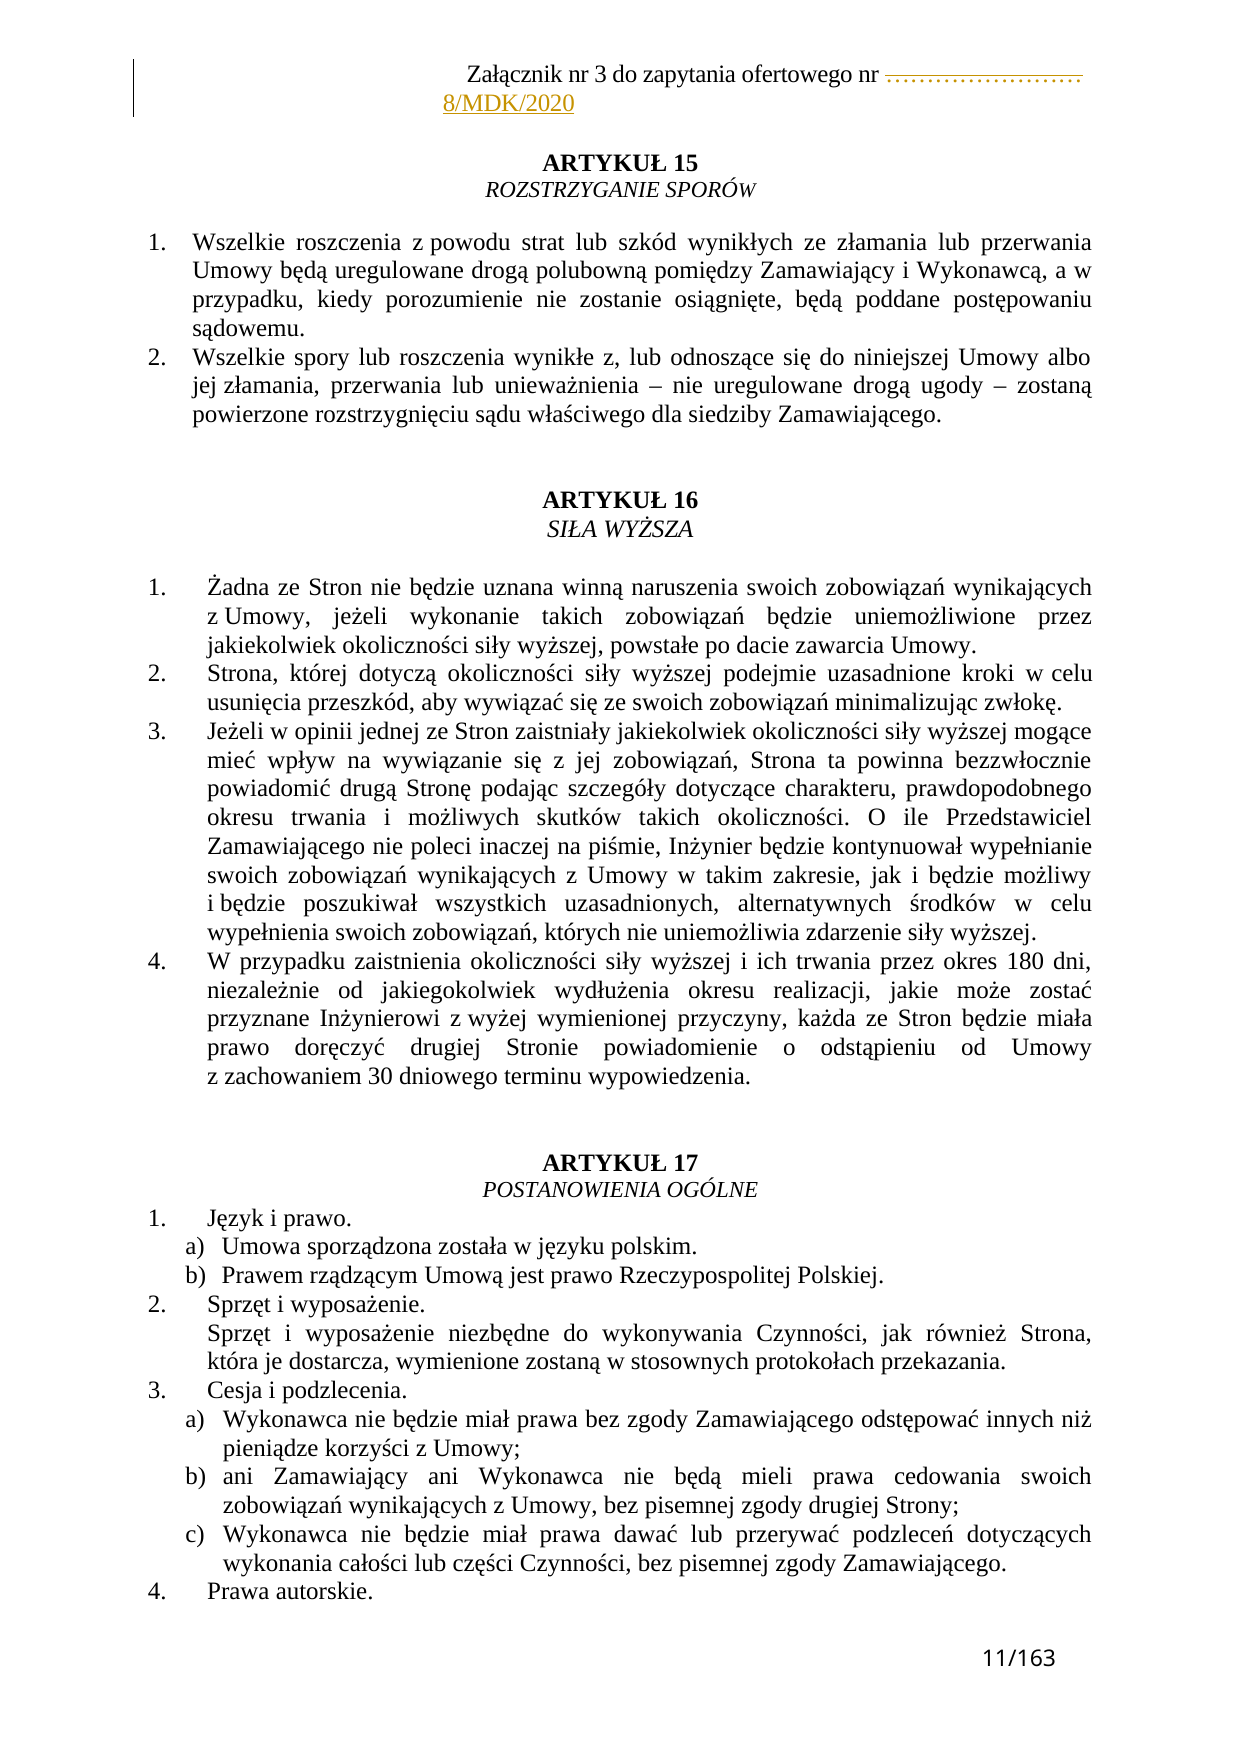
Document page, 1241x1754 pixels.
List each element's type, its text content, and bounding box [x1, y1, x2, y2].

text a) Umowa sporządzona została w języku polskim. [185, 1231, 1093, 1260]
text ARTYKUŁ 17 [148, 1148, 1093, 1176]
list W przypadku zaistnienia okoliczności siły wyższej i ich trwania przez okres 180 dni, niezależnie od jakiegokolwiek wydłużenia okresu realizacji, jakie może zostać przyznane Inżynierowi z wyżej wymienionej przyczyny, każda ze Stron będzie miała prawo doręczyć drugiej Stronie powiadomienie o odstąpieniu od Umowy z zachowaniem 30 dniowego terminu wypowiedzenia. [148, 946, 1093, 1090]
list Prawa autorskie. [148, 1576, 1093, 1605]
text SIŁA WYŻSZA [148, 514, 1093, 543]
list Strona, której dotyczą okoliczności siły wyższej podejmie uzasadnione kroki w celu usunięcia przeszkód, aby wywiązać się ze swoich zobowiązań minimalizując zwłokę. [148, 658, 1093, 716]
text ARTYKUŁ 15 [148, 148, 1093, 176]
list Wszelkie spory lub roszczenia wynikłe z, lub odnoszące się do niniejszej Umowy albo jej złamania, przerwania lub unieważnienia – nie uregulowane drogą ugody – zostaną powierzone rozstrzygnięciu sądu właściwego dla siedziby Zamawiającego. [148, 342, 1093, 428]
text b) Prawem rządzącym Umową jest prawo Rzeczypospolitej Polskiej. [185, 1260, 1093, 1289]
text ROZSTRZYGANIE SPORÓW [148, 176, 1093, 203]
text Sprzęt i wyposażenie niezbędne do wykonywania Czynności, jak również Strona, która je dostarcza, wymienione zostaną w stosownych protokołach przekazania. [207, 1318, 1093, 1375]
text ARTYKUŁ 16 [148, 486, 1093, 514]
list Cesja i podzlecenia. [148, 1375, 1093, 1404]
list Wykonawca nie będzie miał prawa dawać lub przerywać podzleceń dotyczących wykonania całości lub części Czynności, bez pisemnej zgody Zamawiającego. [185, 1519, 1093, 1576]
list Sprzęt i wyposażenie. [148, 1289, 1093, 1318]
list Wykonawca nie będzie miał prawa bez zgody Zamawiającego odstępować innych niż pieniądze korzyści z Umowy; [185, 1404, 1093, 1461]
list ani Zamawiający ani Wykonawca nie będą mieli prawa cedowania swoich zobowiązań wynikających z Umowy, bez pisemnej zgody drugiej Strony; [185, 1461, 1093, 1519]
list Żadna ze Stron nie będzie uznana winną naruszenia swoich zobowiązań wynikających z Umowy, jeżeli wykonanie takich zobowiązań będzie uniemożliwione przez jakiekolwiek okoliczności siły wyższej, powstałe po dacie zawarcia Umowy. [148, 572, 1093, 658]
list Wszelkie roszczenia z powodu strat lub szkód wynikłych ze złamania lub przerwania Umowy będą uregulowane drogą polubowną pomiędzy Zamawiający i Wykonawcą, a w przypadku, kiedy porozumienie nie zostanie osiągnięte, będą poddane postępowaniu sądowemu. [148, 227, 1093, 342]
list Język i prawo. [148, 1203, 1093, 1231]
text POSTANOWIENIA OGÓLNE [148, 1176, 1093, 1203]
list Jeżeli w opinii jednej ze Stron zaistniały jakiekolwiek okoliczności siły wyższej mogące mieć wpływ na wywiązanie się z jej zobowiązań, Strona ta powinna bezzwłocznie powiadomić drugą Stronę podając szczegóły dotyczące charakteru, prawdopodobnego okresu trwania i możliwych skutków takich okoliczności. O ile Przedstawiciel Zamawiającego nie poleci inaczej na piśmie, Inżynier będzie kontynuował wypełnianie swoich zobowiązań wynikających z Umowy w takim zakresie, jak i będzie możliwy i będzie poszukiwał wszystkich uzasadnionych, alternatywnych środków w celu wypełnienia swoich zobowiązań, których nie uniemożliwia zdarzenie siły wyższej. [148, 716, 1093, 946]
